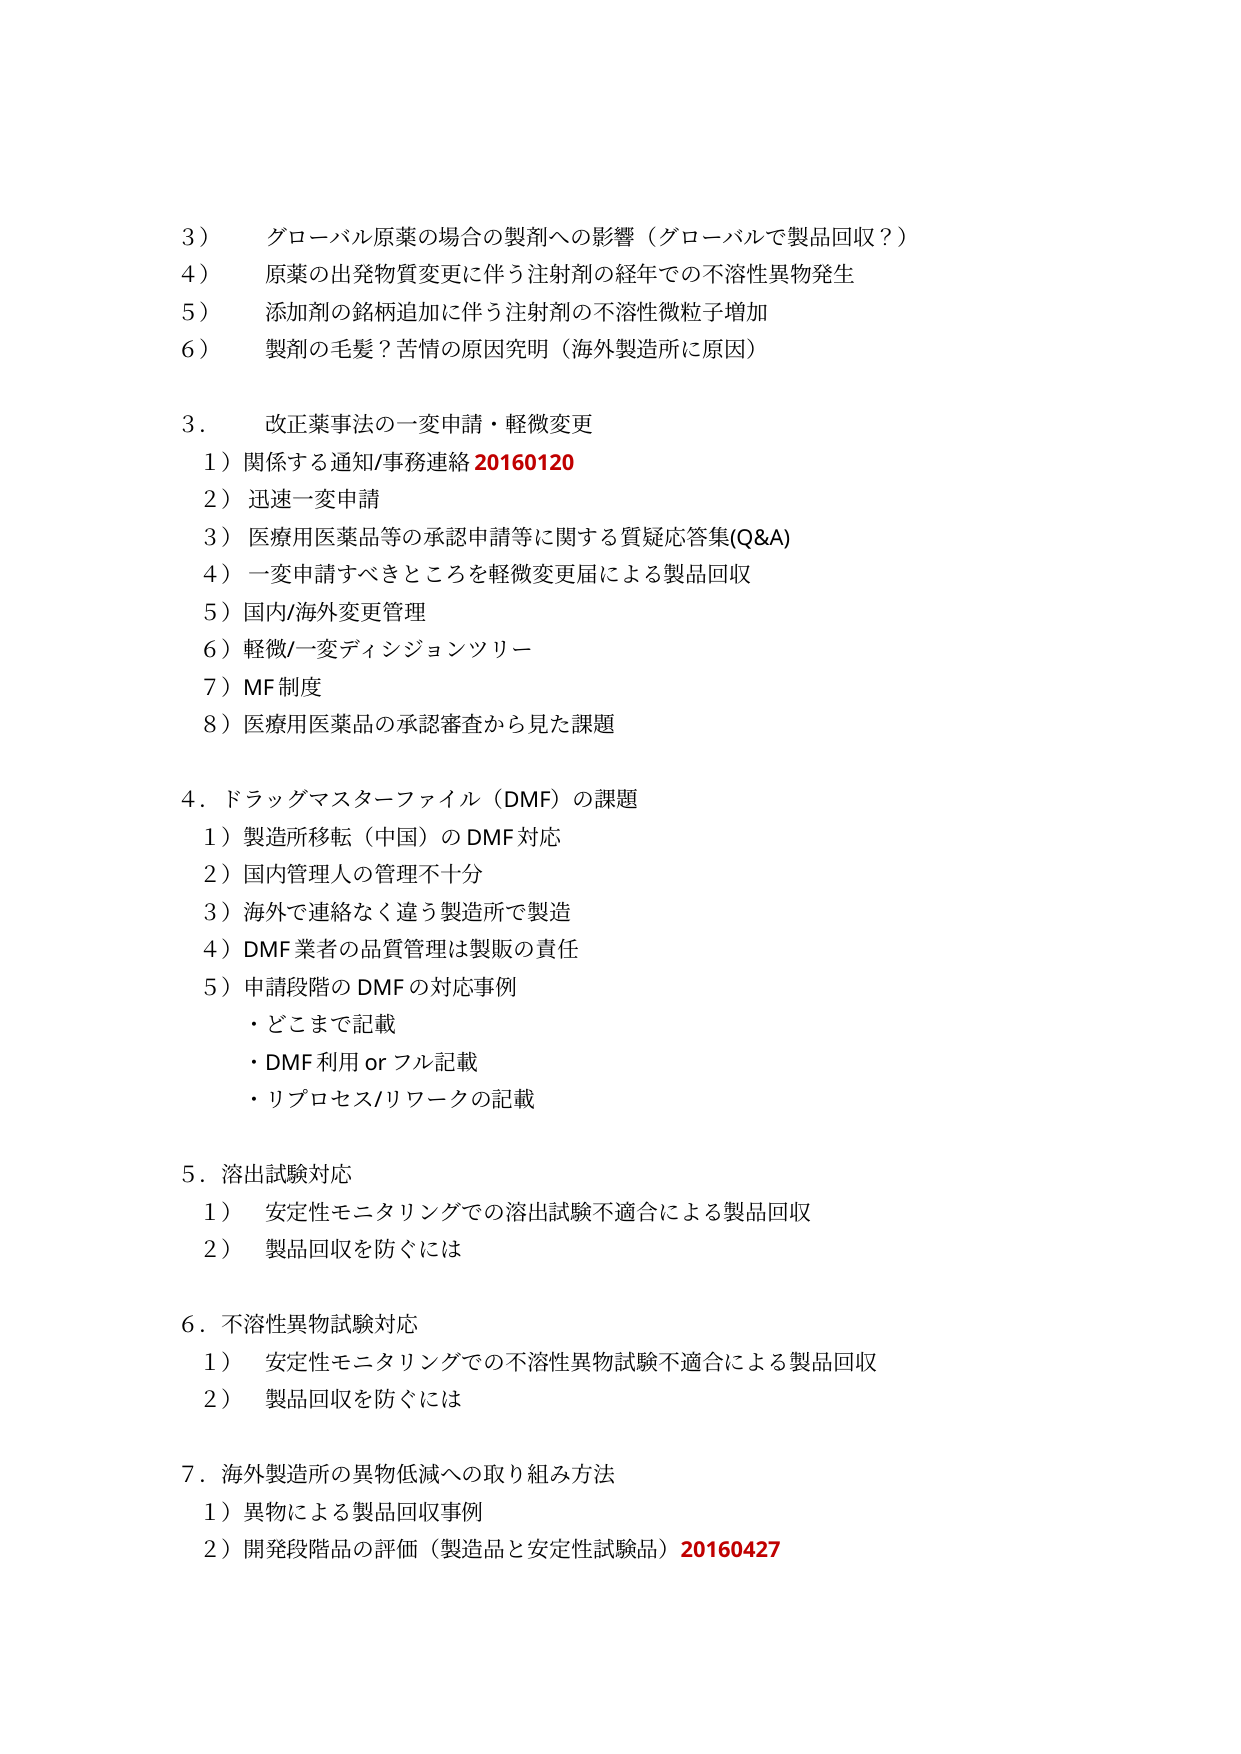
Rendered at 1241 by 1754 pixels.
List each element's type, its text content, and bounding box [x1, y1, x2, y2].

list 改正薬事法の一変申請・軽微変更 [177, 404, 1063, 442]
list 製剤の毛髪？苦情の原因究明（海外製造所に原因） [177, 329, 1063, 367]
list グローバル原薬の場合の製剤への影響（グローバルで製品回収？） [177, 217, 1063, 254]
list 製品回収を防ぐには [199, 1229, 1063, 1267]
text ８）医療用医薬品の承認審査から見た課題 [177, 704, 1063, 779]
text ７．海外製造所の異物低減への取り組み方法 [177, 1454, 1063, 1492]
list 安定性モニタリングでの不溶性異物試験不適合による製品回収 [199, 1342, 1063, 1379]
text ４） 一変申請すべきところを軽微変更届による製品回収 [177, 554, 1063, 592]
text ４）DMF業者の品質管理は製販の責任 [177, 929, 1063, 967]
text ５）国内/海外変更管理 [177, 592, 1063, 629]
text ２）国内管理人の管理不十分 [177, 854, 1063, 892]
list 安定性モニタリングでの溶出試験不適合による製品回収 [199, 1192, 1063, 1229]
list 原薬の出発物質変更に伴う注射剤の経年での不溶性異物発生 [177, 254, 1063, 292]
text ２）開発段階品の評価（製造品と安定性試験品）20160427 [177, 1529, 1063, 1567]
text １）製造所移転（中国）のDMF対応 [177, 817, 1063, 854]
text ２） 迅速一変申請 [177, 479, 1063, 517]
text １）異物による製品回収事例 [177, 1492, 1063, 1529]
text ・リプロセス/リワークの記載 [177, 1079, 1063, 1117]
text ・どこまで記載 [177, 1004, 1063, 1042]
list 添加剤の銘柄追加に伴う注射剤の不溶性微粒子増加 [177, 292, 1063, 329]
list 製品回収を防ぐには [199, 1379, 1063, 1417]
text ・DMF利用orフル記載 [177, 1042, 1063, 1079]
text ３）海外で連絡なく違う製造所で製造 [177, 892, 1063, 929]
text ３） 医療用医薬品等の承認申請等に関する質疑応答集(Q&A) [177, 517, 1063, 554]
text １）関係する通知/事務連絡20160120 [177, 442, 1063, 479]
text ５．溶出試験対応 [177, 1154, 1063, 1192]
text ６．不溶性異物試験対応 [177, 1304, 1063, 1342]
text ７）MF制度 [177, 667, 1063, 704]
text ４．ドラッグマスターファイル（DMF）の課題 [177, 779, 1063, 817]
text ６）軽微/一変ディシジョンツリー [177, 629, 1063, 667]
text ５）申請段階のDMFの対応事例 [177, 967, 1063, 1004]
